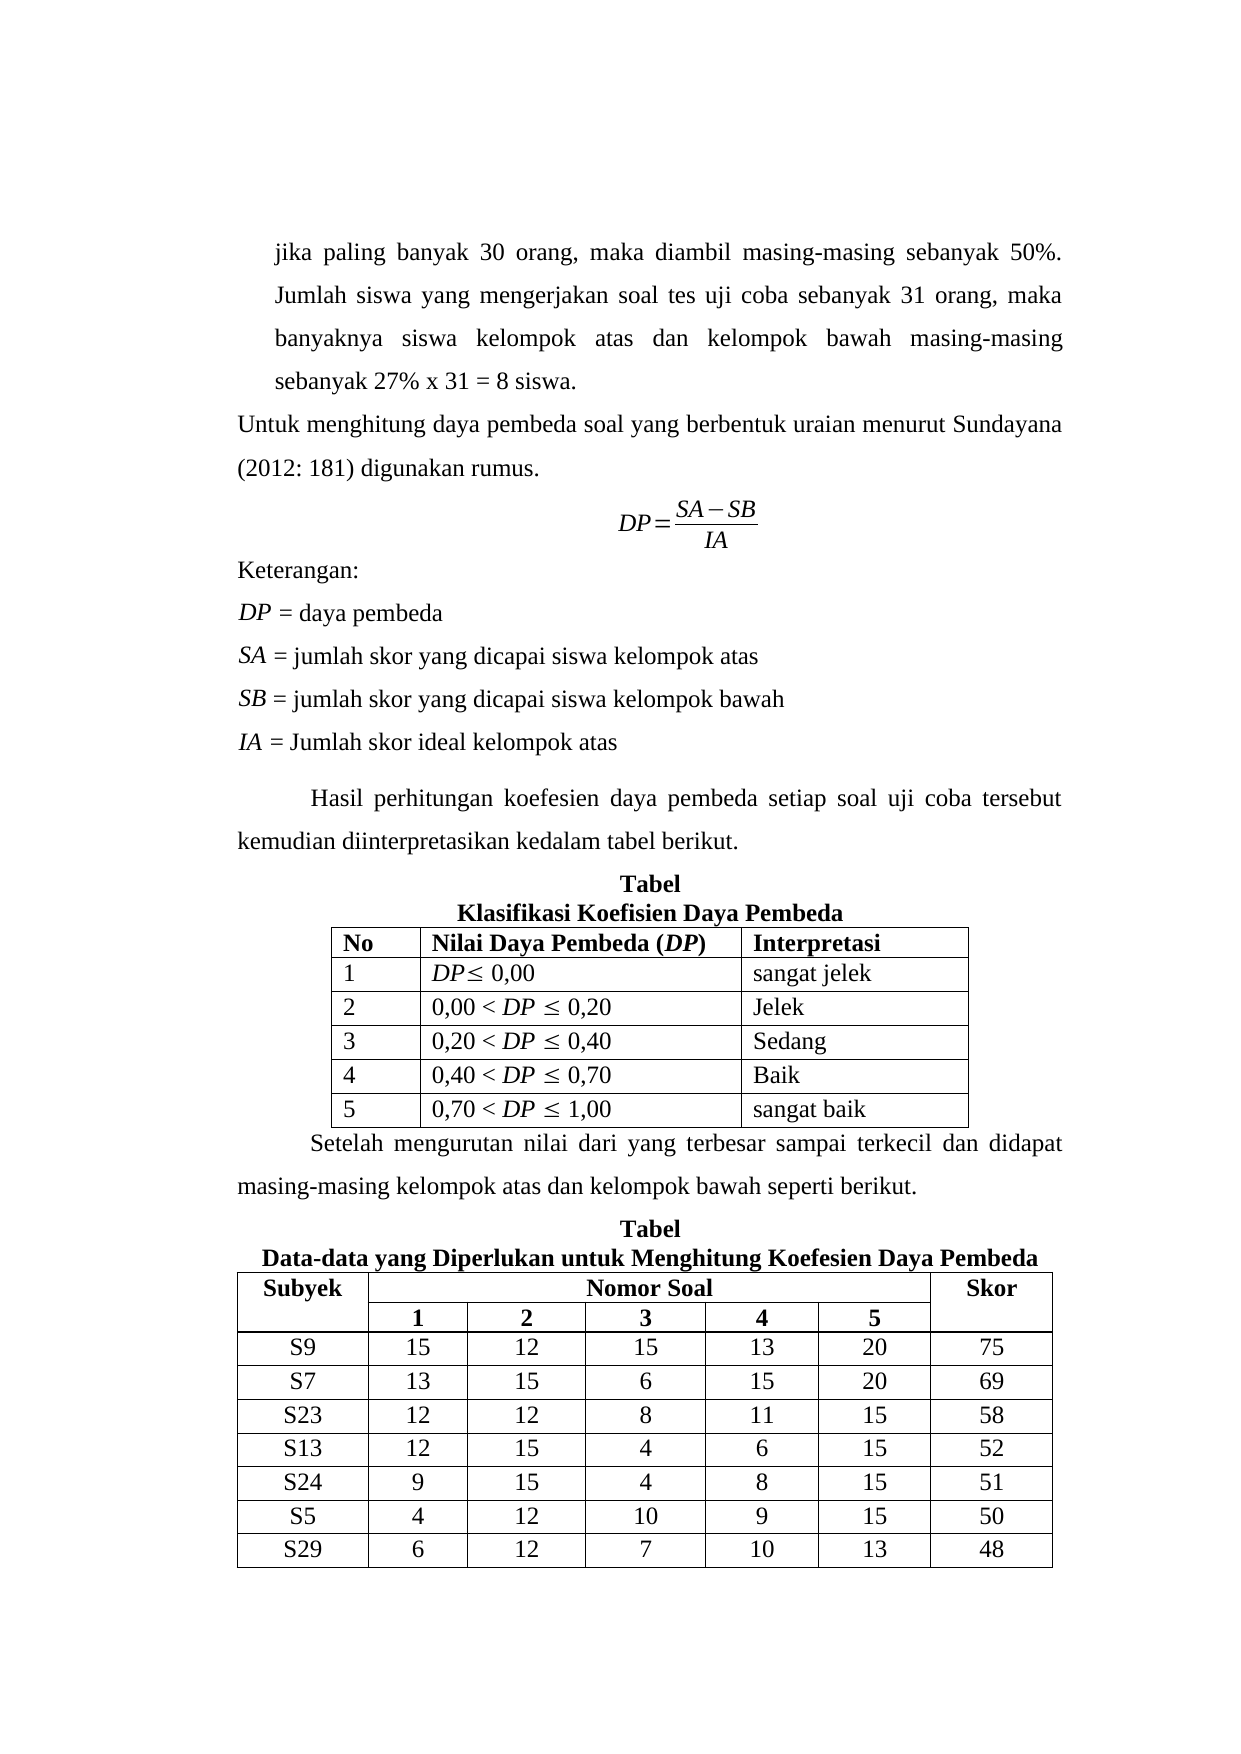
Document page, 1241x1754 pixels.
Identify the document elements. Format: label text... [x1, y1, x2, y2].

table_cell 11 [706, 1400, 818, 1432]
table_cell S7 [238, 1366, 368, 1399]
table_cell 12 [468, 1501, 585, 1533]
table_cell sangat baik [742, 1094, 968, 1127]
table_cell sangat jelek [742, 958, 968, 991]
list = Jumlah skor ideal kelompok atas [237, 727, 1063, 756]
table_cell 1 [332, 958, 420, 991]
table_cell 6 [706, 1434, 818, 1466]
table_header Nomor Soal [369, 1273, 930, 1302]
table_cell 5 [332, 1094, 420, 1127]
table_cell 15 [369, 1333, 467, 1365]
table_cell 0,70 < DP 1,00 [421, 1094, 741, 1127]
table_header Subyek [238, 1273, 368, 1331]
table_cell 20 [819, 1333, 930, 1365]
table_cell 4 [586, 1467, 705, 1500]
table_cell 12 [468, 1333, 585, 1365]
table_cell 75 [931, 1333, 1052, 1365]
table_cell 69 [931, 1366, 1052, 1399]
table_cell 4 [332, 1060, 420, 1093]
table_cell 52 [931, 1434, 1052, 1466]
table_cell 9 [706, 1501, 818, 1533]
list = jumlah skor yang dicapai siswa kelompok bawah [237, 684, 1063, 713]
table_header Nilai Daya Pembeda (DP) [421, 928, 741, 957]
table_cell 13 [706, 1333, 818, 1365]
table_cell S29 [238, 1534, 368, 1567]
table_header No [332, 928, 420, 957]
table_cell 10 [586, 1501, 705, 1533]
table_cell 13 [369, 1366, 467, 1399]
table_cell 5 [819, 1303, 930, 1331]
table_cell S9 [238, 1333, 368, 1365]
table_cell 50 [931, 1501, 1052, 1533]
table_cell 15 [586, 1333, 705, 1365]
list Keterangan: [237, 555, 1063, 583]
table_cell DP 0,00 [421, 958, 741, 991]
table_cell 15 [468, 1467, 585, 1500]
list Untuk menghitung daya pembeda soal yang berbentuk uraian menurut Sundayana (2012: 181) digunakan rumus. [237, 409, 1063, 481]
list = daya pembeda [237, 598, 1063, 627]
text Tabel [237, 1214, 1063, 1243]
table_cell 15 [819, 1434, 930, 1466]
table_cell 20 [819, 1366, 930, 1399]
table_cell 51 [931, 1467, 1052, 1500]
table_cell 12 [369, 1400, 467, 1432]
table_cell 15 [819, 1501, 930, 1533]
table_cell 0,40 < DP 0,70 [421, 1060, 741, 1093]
table_cell 48 [931, 1534, 1052, 1567]
table_cell 2 [332, 992, 420, 1025]
table_cell S13 [238, 1434, 368, 1466]
table_cell 6 [586, 1366, 705, 1399]
table_cell 1 [369, 1303, 467, 1331]
table_cell Baik [742, 1060, 968, 1093]
table_cell 12 [468, 1400, 585, 1432]
table_header Interpretasi [742, 928, 968, 957]
table_cell Jelek [742, 992, 968, 1025]
table_cell 4 [586, 1434, 705, 1466]
table_cell Sedang [742, 1026, 968, 1059]
table_cell 3 [586, 1303, 705, 1331]
table_header Skor [931, 1273, 1052, 1331]
table_cell 3 [332, 1026, 420, 1059]
table_cell 6 [369, 1534, 467, 1567]
list Setelah mengurutan nilai dari yang terbesar sampai terkecil dan didapat masing-masing kelompok atas dan kelompok bawah seperti berikut. [237, 1128, 1063, 1200]
table_cell 12 [468, 1534, 585, 1567]
table_cell 13 [819, 1534, 930, 1567]
table_cell 8 [586, 1400, 705, 1432]
table_cell 7 [586, 1534, 705, 1567]
table_cell 9 [369, 1467, 467, 1500]
table_cell 12 [369, 1434, 467, 1466]
list = jumlah skor yang dicapai siswa kelompok atas [237, 641, 1063, 670]
text Tabel [237, 869, 1063, 898]
table_cell 58 [931, 1400, 1052, 1432]
table_cell 15 [706, 1366, 818, 1399]
table_cell 15 [468, 1434, 585, 1466]
table_cell 15 [468, 1366, 585, 1399]
table_cell 8 [706, 1467, 818, 1500]
table_cell 0,00 < DP 0,20 [421, 992, 741, 1025]
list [237, 237, 1063, 395]
table_cell 4 [369, 1501, 467, 1533]
text Hasil perhitungan koefesien daya pembeda setiap soal uji coba tersebut kemudian diinterpretasikan kedalam tabel berikut. [237, 783, 1063, 855]
table_cell 15 [819, 1400, 930, 1432]
table_cell S23 [238, 1400, 368, 1432]
table_cell S24 [238, 1467, 368, 1500]
table_cell 2 [468, 1303, 585, 1331]
text Klasifikasi Koefisien Daya Pembeda [237, 898, 1063, 927]
text Data-data yang Diperlukan untuk Menghitung Koefesien Daya Pembeda [237, 1243, 1063, 1272]
table_cell 4 [706, 1303, 818, 1331]
table_cell S5 [238, 1501, 368, 1533]
table_cell 15 [819, 1467, 930, 1500]
table_cell 0,20 < DP 0,40 [421, 1026, 741, 1059]
table_cell 10 [706, 1534, 818, 1567]
